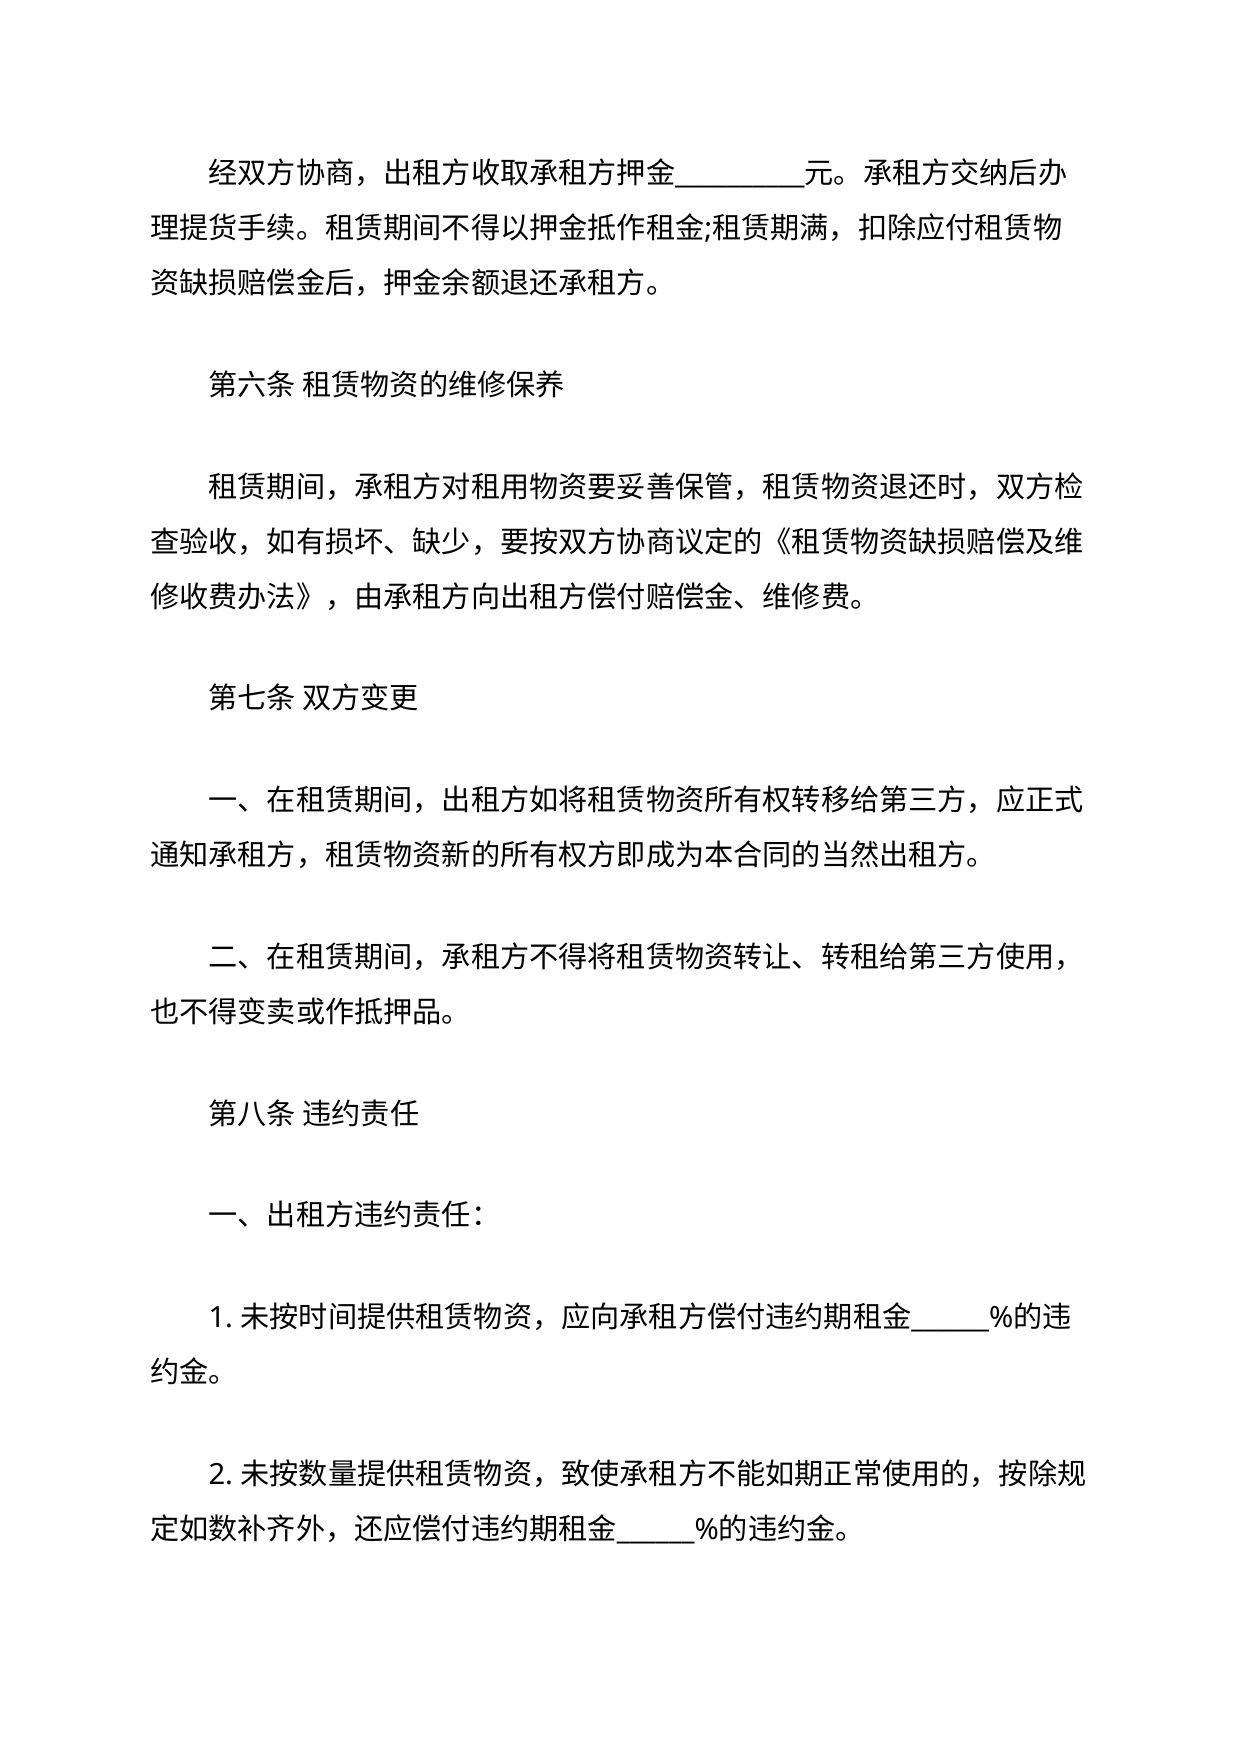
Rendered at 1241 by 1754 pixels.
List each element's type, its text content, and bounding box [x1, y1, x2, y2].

text 第六条 租赁物资的维修保养 [150, 362, 1090, 404]
text 租赁期间，承租方对租用物资要妥善保管，租赁物资退还时，双方检查验收，如有损坏、缺少，要按双方协商议定的《租赁物资缺损赔偿及维修收费办法》，由承租方向出租方偿付赔偿金、维修费。 [150, 463, 1090, 616]
text 1. 未按时间提供租赁物资，应向承租方偿付违约期租金______%的违约金。 [150, 1294, 1090, 1391]
text 一、出租方违约责任： [150, 1192, 1090, 1234]
text 一、在租赁期间，出租方如将租赁物资所有权转移给第三方，应正式通知承租方，租赁物资新的所有权方即成为本合同的当然出租方。 [150, 777, 1090, 874]
text 第七条 双方变更 [150, 675, 1090, 717]
text 经双方协商，出租方收取承租方押金__________元。承租方交纳后办理提货手续。租赁期间不得以押金抵作租金;租赁期满，扣除应付租赁物资缺损赔偿金后，押金余额退还承租方。 [150, 150, 1090, 302]
text 2. 未按数量提供租赁物资，致使承租方不能如期正常使用的，按除规定如数补齐外，还应偿付违约期租金______%的违约金。 [150, 1451, 1090, 1548]
text 第八条 违约责任 [150, 1090, 1090, 1132]
text 二、在租赁期间，承租方不得将租赁物资转让、转租给第三方使用，也不得变卖或作抵押品。 [150, 933, 1090, 1031]
